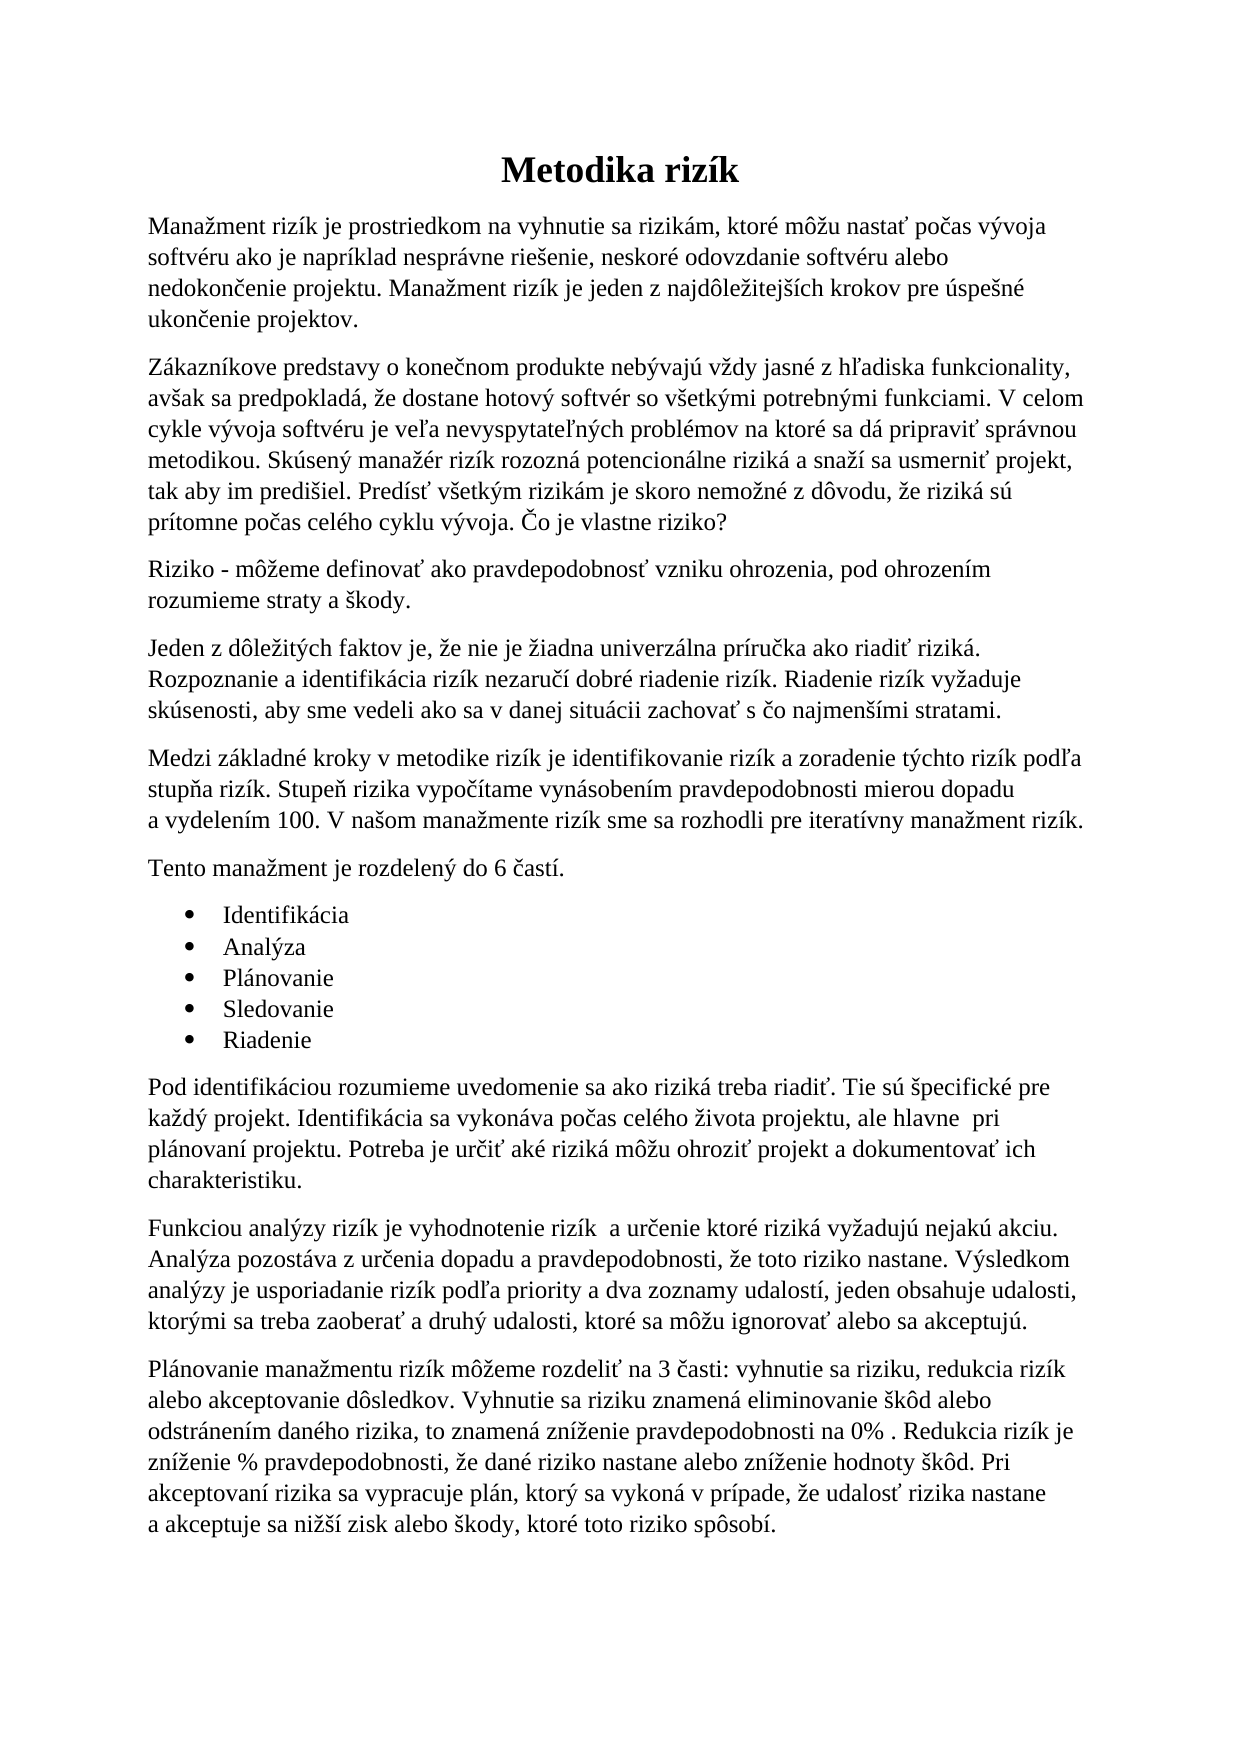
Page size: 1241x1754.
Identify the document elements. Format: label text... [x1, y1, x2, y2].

text Tento manažment je rozdelený do 6 častí. [148, 853, 1093, 882]
text Plánovanie manažmentu rizík môžeme rozdeliť na 3 časti: vyhnutie sa riziku, redukcia rizík alebo akceptovanie dôsledkov. Vyhnutie sa riziku znamená eliminovanie škôd alebo odstránením daného rizika, to znamená zníženie pravdepodobnosti na 0% . Redukcia rizík je zníženie % pravdepodobnosti, že dané riziko nastane alebo zníženie hodnoty škôd. Pri akceptovaní rizika sa vypracuje plán, ktorý sa vykoná v prípade, že udalosť rizika nastane a akceptuje sa nižší zisk alebo škody, ktoré toto riziko spôsobí. [148, 1354, 1093, 1538]
text Zákazníkove predstavy o konečnom produkte nebývajú vždy jasné z hľadiska funkcionality, avšak sa predpokladá, že dostane hotový softvér so všetkými potrebnými funkciami. V celom cykle vývoja softvéru je veľa nevyspytateľných problémov na ktoré sa dá pripraviť správnou metodikou. Skúsený manažér rizík rozozná potencionálne riziká a snaží sa usmerniť projekt, tak aby im predišiel. Predísť všetkým rizikám je skoro nemožné z dôvodu, že riziká sú prítomne počas celého cyklu vývoja. Čo je vlastne riziko? [148, 352, 1093, 536]
list Sledovanie [185, 994, 1093, 1022]
text Funkciou analýzy rizík je vyhodnotenie rizík a určenie ktoré riziká vyžadujú nejakú akciu. Analýza pozostáva z určenia dopadu a pravdepodobnosti, že toto riziko nastane. Výsledkom analýzy je usporiadanie rizík podľa priority a dva zoznamy udalostí, jeden obsahuje udalosti, ktorými sa treba zaoberať a druhý udalosti, ktoré sa môžu ignorovať alebo sa akceptujú. [148, 1213, 1093, 1335]
list Plánovanie [185, 963, 1093, 991]
text Pod identifikáciou rozumieme uvedomenie sa ako riziká treba riadiť. Tie sú špecifické pre každý projekt. Identifikácia sa vykonáva počas celého života projektu, ale hlavne pri plánovaní projektu. Potreba je určiť aké riziká môžu ohroziť projekt a dokumentovať ich charakteristiku. [148, 1072, 1093, 1194]
text Manažment rizík je prostriedkom na vyhnutie sa rizikám, ktoré môžu nastať počas vývoja softvéru ako je napríklad nesprávne riešenie, neskoré odovzdanie softvéru alebo nedokončenie projektu. Manažment rizík je jeden z najdôležitejších krokov pre úspešné ukončenie projektov. [148, 211, 1093, 333]
list Identifikácia [185, 901, 1093, 929]
text Riziko - môžeme definovať ako pravdepodobnosť vzniku ohrozenia, pod ohrozením rozumieme straty a škody. [148, 554, 1093, 614]
list Riadenie [185, 1025, 1093, 1053]
text Jeden z dôležitých faktov je, že nie je žiadna univerzálna príručka ako riadiť riziká. Rozpoznanie a identifikácia rizík nezaručí dobré riadenie rizík. Riadenie rizík vyžaduje skúsenosti, aby sme vedeli ako sa v danej situácii zachovať s čo najmenšími stratami. [148, 633, 1093, 724]
text Medzi základné kroky v metodike rizík je identifikovanie rizík a zoradenie týchto rizík podľa stupňa rizík. Stupeň rizika vypočítame vynásobením pravdepodobnosti mierou dopadu a vydelením 100. V našom manažmente rizík sme sa rozhodli pre iteratívny manažment rizík. [148, 743, 1093, 834]
text Metodika rizík [148, 148, 1093, 191]
list Analýza [185, 932, 1093, 960]
